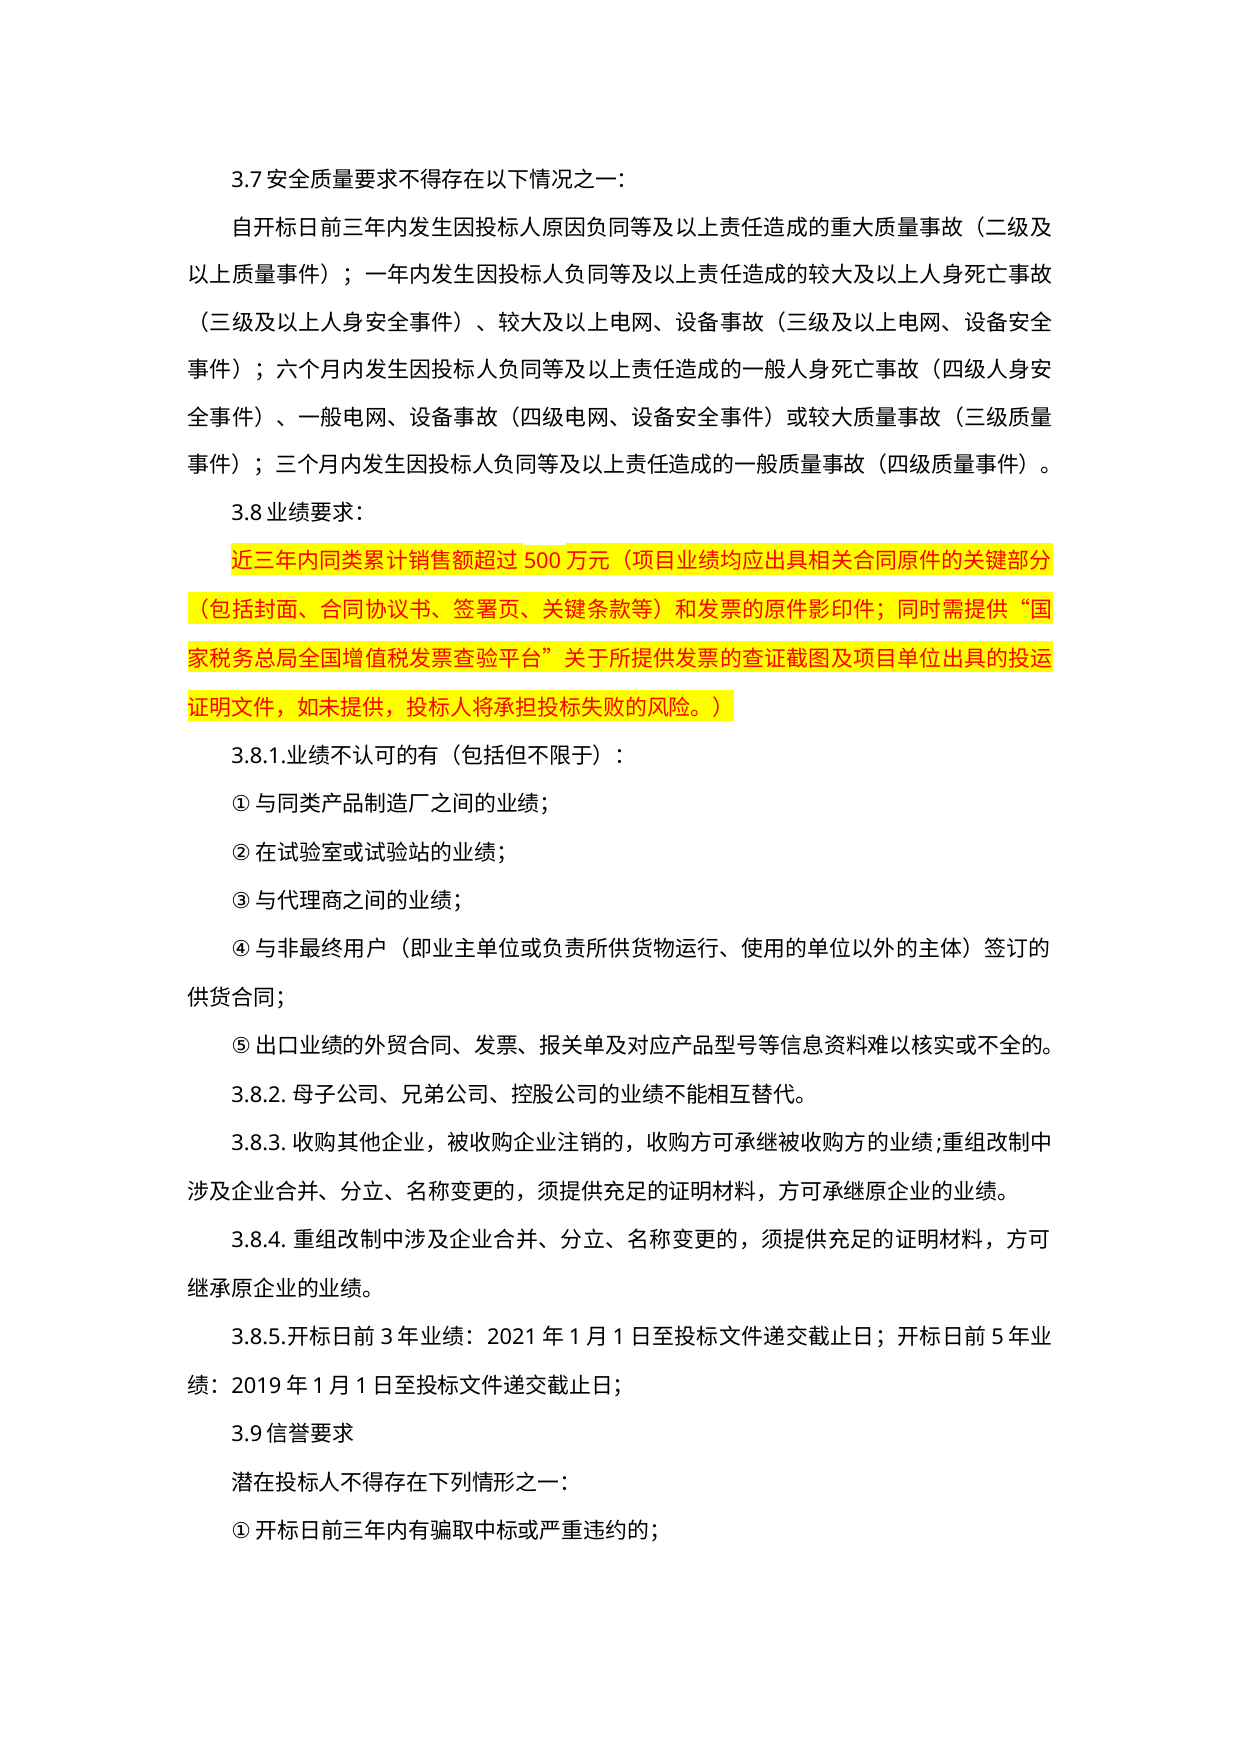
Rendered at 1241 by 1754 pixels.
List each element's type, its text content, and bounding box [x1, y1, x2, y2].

text 3.8.1.业绩不认可的有（包括但不限于）： [187, 737, 1053, 770]
text ①与同类产品制造厂之间的业绩； [187, 786, 1053, 818]
text 3.8.3. 收购其他企业，被收购企业注销的，收购方可承继被收购方的业绩;重组改制中涉及企业合并、分立、名称变更的，须提供充足的证明材料，方可承继原企业的业绩。 [187, 1124, 1053, 1206]
text ①开标日前三年内有骗取中标或严重违约的； [187, 1512, 1053, 1545]
text ③与代理商之间的业绩； [187, 882, 1053, 915]
text ④与非最终用户（即业主单位或负责所供货物运行、使用的单位以外的主体）签订的供货合同； [187, 931, 1053, 1012]
text 3.8.4. 重组改制中涉及企业合并、分立、名称变更的，须提供充足的证明材料，方可继承原企业的业绩。 [187, 1222, 1053, 1303]
text 3.9信誉要求 [187, 1416, 1053, 1448]
text 潜在投标人不得存在下列情形之一： [187, 1464, 1053, 1497]
text 自开标日前三年内发生因投标人原因负同等及以上责任造成的重大质量事故（二级及以上质量事件）；一年内发生因投标人负同等及以上责任造成的较大及以上人身死亡事故（三级及以上人身安全事件）、较大及以上电网、设备事故（三级及以上电网、设备安全事件）；六个月内发生因投标人负同等及以上责任造成的一般人身死亡事故（四级人身安全事件）、一般电网、设备事故（四级电网、设备安全事件）或较大质量事故（三级质量事件）；三个月内发生因投标人负同等及以上责任造成的一般质量事故（四级质量事件）。 [187, 209, 1053, 479]
text 3.8业绩要求： [187, 494, 1053, 527]
text ②在试验室或试验站的业绩； [187, 834, 1053, 867]
text 3.7安全质量要求不得存在以下情况之一： [187, 162, 1053, 194]
text ⑤出口业绩的外贸合同、发票、报关单及对应产品型号等信息资料难以核实或不全的。 [187, 1028, 1053, 1060]
text 近三年内同类累计销售额超过500万元（项目业绩均应出具相关合同原件的关键部分（包括封面、合同协议书、签署页、关键条款等）和发票的原件影印件；同时需提供“国家税务总局全国增值税发票查验平台”关于所提供发票的查证截图及项目单位出具的投运证明文件，如未提供，投标人将承担投标失败的风险。） [187, 543, 1053, 722]
text 3.8.5.开标日前3年业绩：2021年1月1日至投标文件递交截止日；开标日前5年业绩：2019年1月1日至投标文件递交截止日； [187, 1319, 1053, 1400]
text 3.8.2. 母子公司、兄弟公司、控股公司的业绩不能相互替代。 [187, 1076, 1053, 1109]
